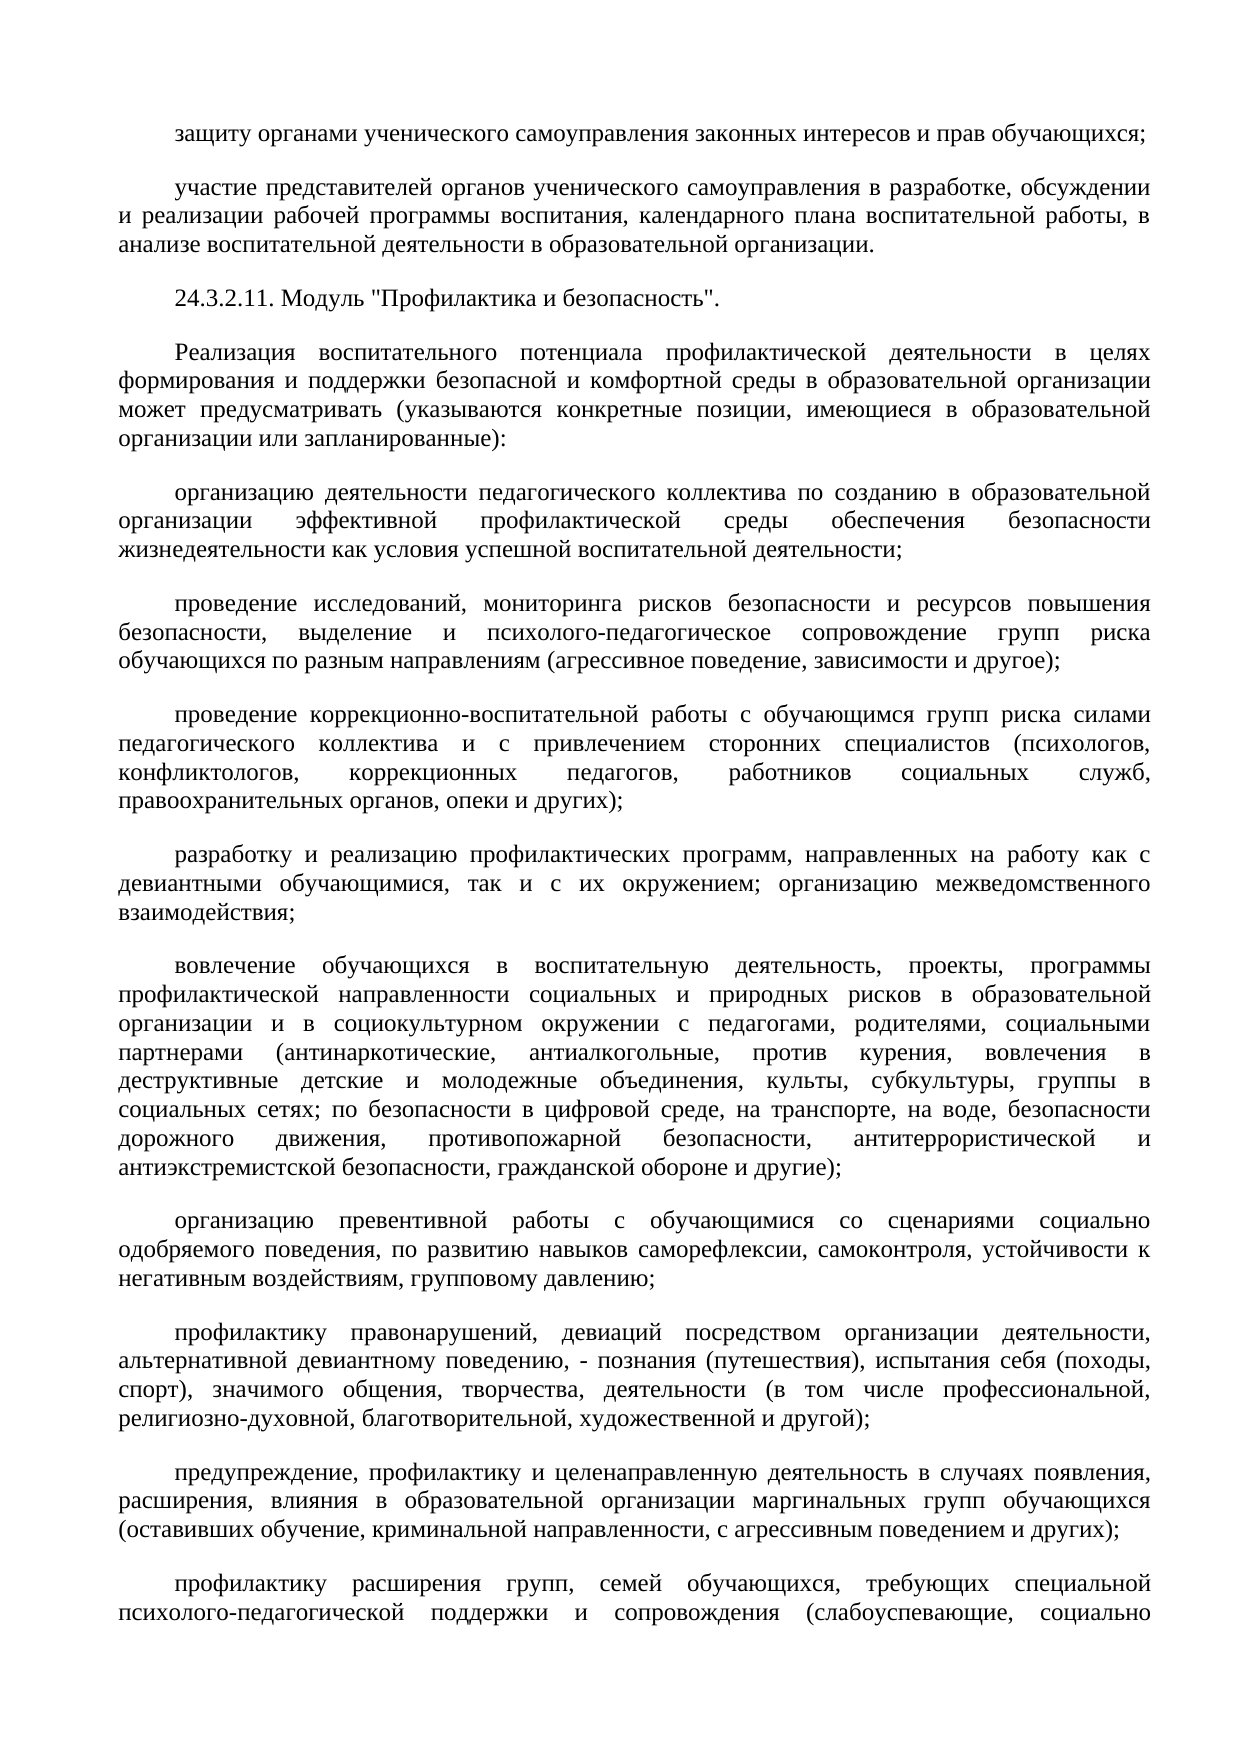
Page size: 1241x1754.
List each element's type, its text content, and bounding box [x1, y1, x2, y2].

text Реализация воспитательного потенциала профилактической деятельности в целях формирования и поддержки безопасной и комфортной среды в образовательной организации может предусматривать (указываются конкретные позиции, имеющиеся в образовательной организации или запланированные): [118, 337, 1152, 452]
text профилактику правонарушений, девиаций посредством организации деятельности, альтернативной девиантному поведению, - познания (путешествия), испытания себя (походы, спорт), значимого общения, творчества, деятельности (в том числе профессиональной, религиозно-духовной, благотворительной, художественной и другой); [118, 1317, 1152, 1432]
text предупреждение, профилактику и целенаправленную деятельность в случаях появления, расширения, влияния в образовательной организации маргинальных групп обучающихся (оставивших обучение, криминальной направленности, с агрессивным поведением и других); [118, 1457, 1152, 1543]
text защиту органами ученического самоуправления законных интересов и прав обучающихся; [118, 118, 1152, 147]
text организацию превентивной работы с обучающимися со сценариями социально одобряемого поведения, по развитию навыков саморефлексии, самоконтроля, устойчивости к негативным воздействиям, групповому давлению; [118, 1206, 1152, 1292]
text участие представителей органов ученического самоуправления в разработке, обсуждении и реализации рабочей программы воспитания, календарного плана воспитательной работы, в анализе воспитательной деятельности в образовательной организации. [118, 172, 1152, 258]
text организацию деятельности педагогического коллектива по созданию в образовательной организации эффективной профилактической среды обеспечения безопасности жизнедеятельности как условия успешной воспитательной деятельности; [118, 477, 1152, 563]
text 24.3.2.11. Модуль "Профилактика и безопасность". [118, 283, 1152, 312]
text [118, 1568, 1152, 1626]
text проведение коррекционно-воспитательной работы с обучающимся групп риска силами педагогического коллектива и с привлечением сторонних специалистов (психологов, конфликтологов, коррекционных педагогов, работников социальных служб, правоохранительных органов, опеки и других); [118, 699, 1152, 814]
text вовлечение обучающихся в воспитательную деятельность, проекты, программы профилактической направленности социальных и природных рисков в образовательной организации и в социокультурном окружении с педагогами, родителями, социальными партнерами (антинаркотические, антиалкогольные, против курения, вовлечения в деструктивные детские и молодежные объединения, культы, субкультуры, группы в социальных сетях; по безопасности в цифровой среде, на транспорте, на воде, безопасности дорожного движения, противопожарной безопасности, антитеррористической и антиэкстремистской безопасности, гражданской обороне и другие); [118, 951, 1152, 1181]
text разработку и реализацию профилактических программ, направленных на работу как с девиантными обучающимися, так и с их окружением; организацию межведомственного взаимодействия; [118, 839, 1152, 926]
text проведение исследований, мониторинга рисков безопасности и ресурсов повышения безопасности, выделение и психолого-педагогическое сопровождение групп риска обучающихся по разным направлениям (агрессивное поведение, зависимости и другое); [118, 588, 1152, 674]
